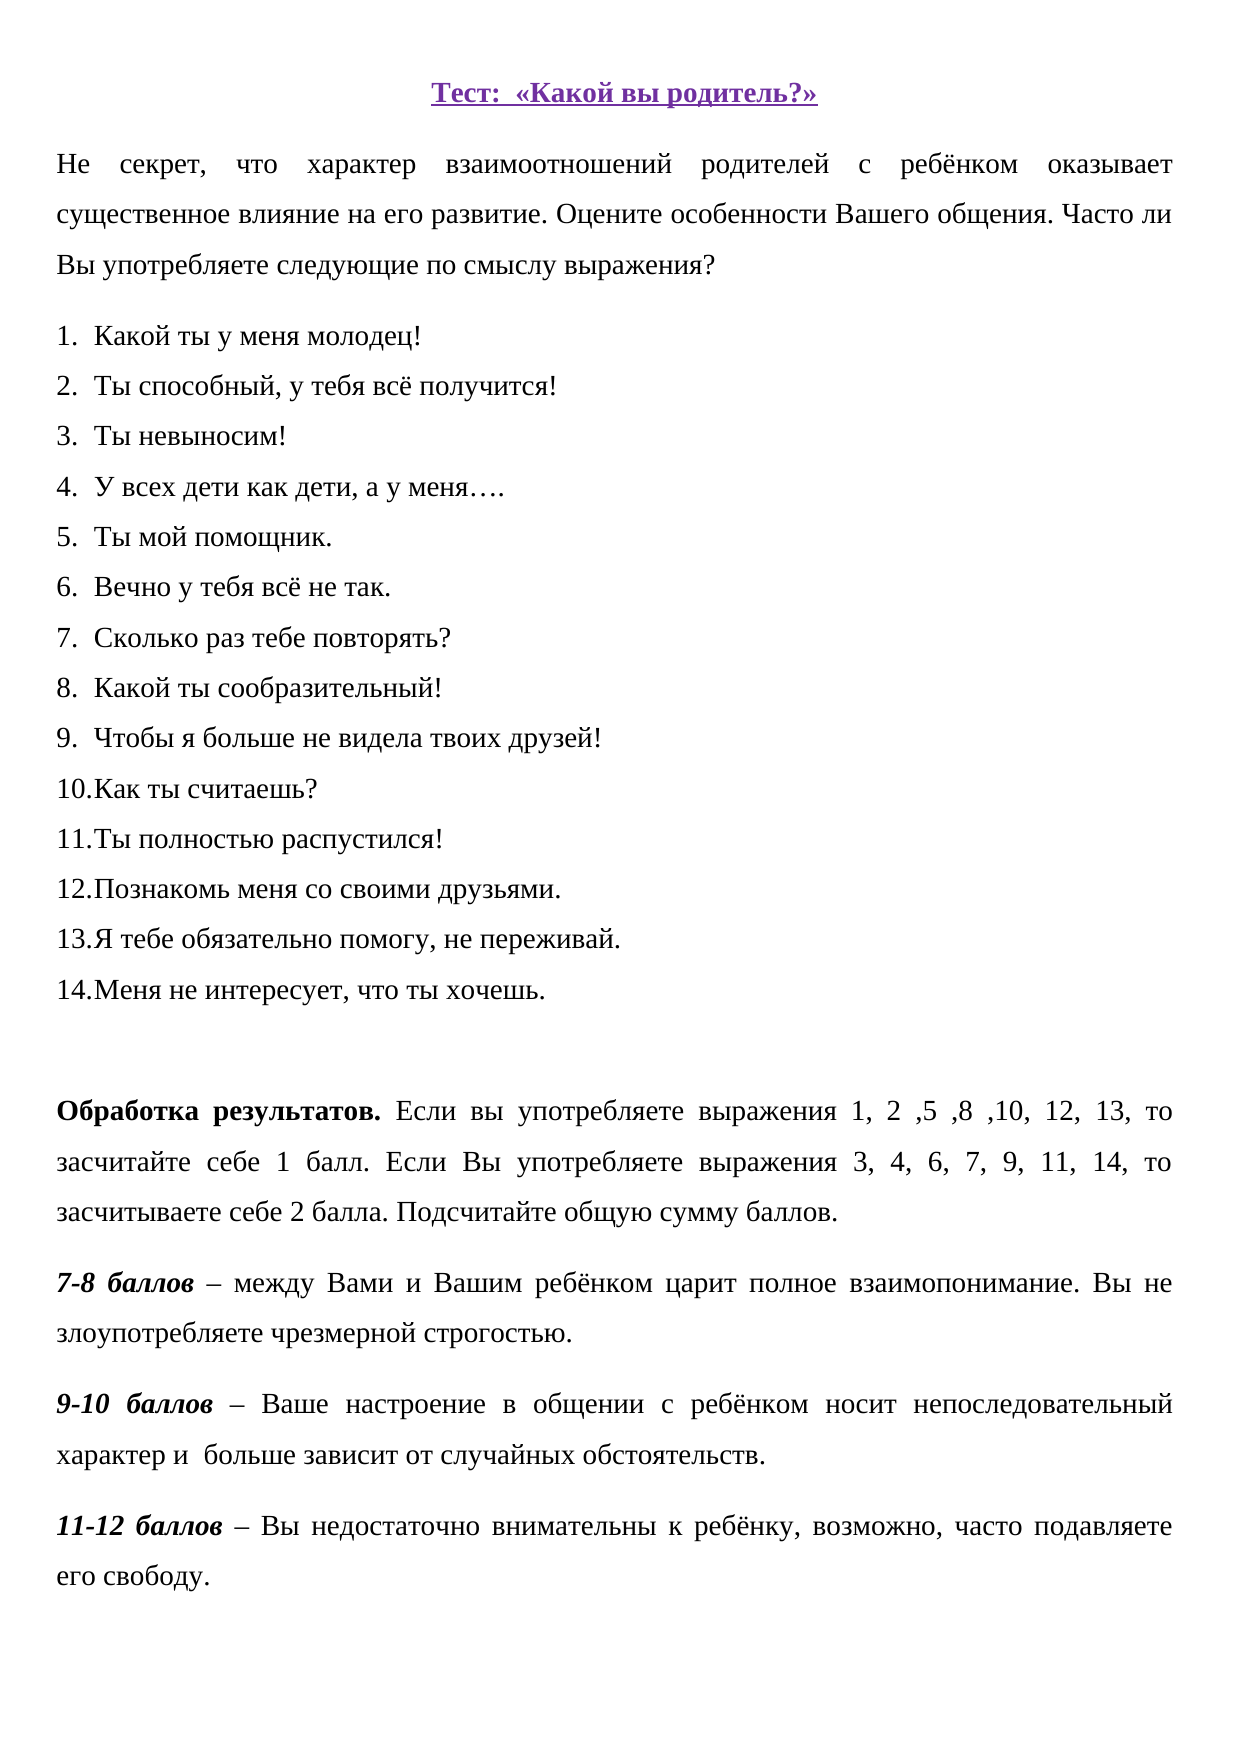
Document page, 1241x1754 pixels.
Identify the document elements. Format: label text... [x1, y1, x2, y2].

list Ты невыносим! [56, 418, 1174, 452]
list Как ты считаешь? [56, 771, 1174, 804]
text 7-8 баллов – между Вами и Вашим ребёнком царит полное взаимопонимание. Вы не злоупотребляете чрезмерной строгостью. [56, 1265, 1174, 1349]
list Сколько раз тебе повторять? [56, 620, 1174, 653]
list Какой ты сообразительный! [56, 670, 1174, 704]
list Ты полностью распустился! [56, 821, 1174, 854]
list Вечно у тебя всё не так. [56, 569, 1174, 603]
text Не секрет, что характер взаимоотношений родителей с ребёнком оказывает существенное влияние на его развитие. Оцените особенности Вашего общения. Часто ли Вы употребляете следующие по смыслу выражения? [56, 146, 1174, 280]
list Познакомь меня со своими друзьями. [56, 871, 1174, 905]
list У всех дети как дети, а у меня…. [56, 469, 1174, 502]
text 11-12 баллов – Вы недостаточно внимательны к ребёнку, возможно, часто подавляете его свободу. [56, 1508, 1174, 1592]
text Тест: «Какой вы родитель?» [75, 75, 1174, 108]
list Ты мой помощник. [56, 519, 1174, 553]
text 9-10 баллов – Ваше настроение в общении с ребёнком носит непоследовательный характер и больше зависит от случайных обстоятельств. [56, 1387, 1174, 1471]
list Чтобы я больше не видела твоих друзей! [56, 720, 1174, 754]
list Я тебе обязательно помогу, не переживай. [56, 922, 1174, 955]
list Какой ты у меня молодец! [56, 318, 1174, 351]
list Меня не интересует, что ты хочешь. [56, 972, 1174, 1006]
list Ты способный, у тебя всё получится! [56, 368, 1174, 402]
text Обработка результатов. Если вы употребляете выражения 1, 2 ,5 ,8 ,10, 12, 13, то засчитайте себе 1 балл. Если Вы употребляете выражения 3, 4, 6, 7, 9, 11, 14, то засчитываете себе 2 балла. Подсчитайте общую сумму баллов. [56, 1093, 1174, 1228]
